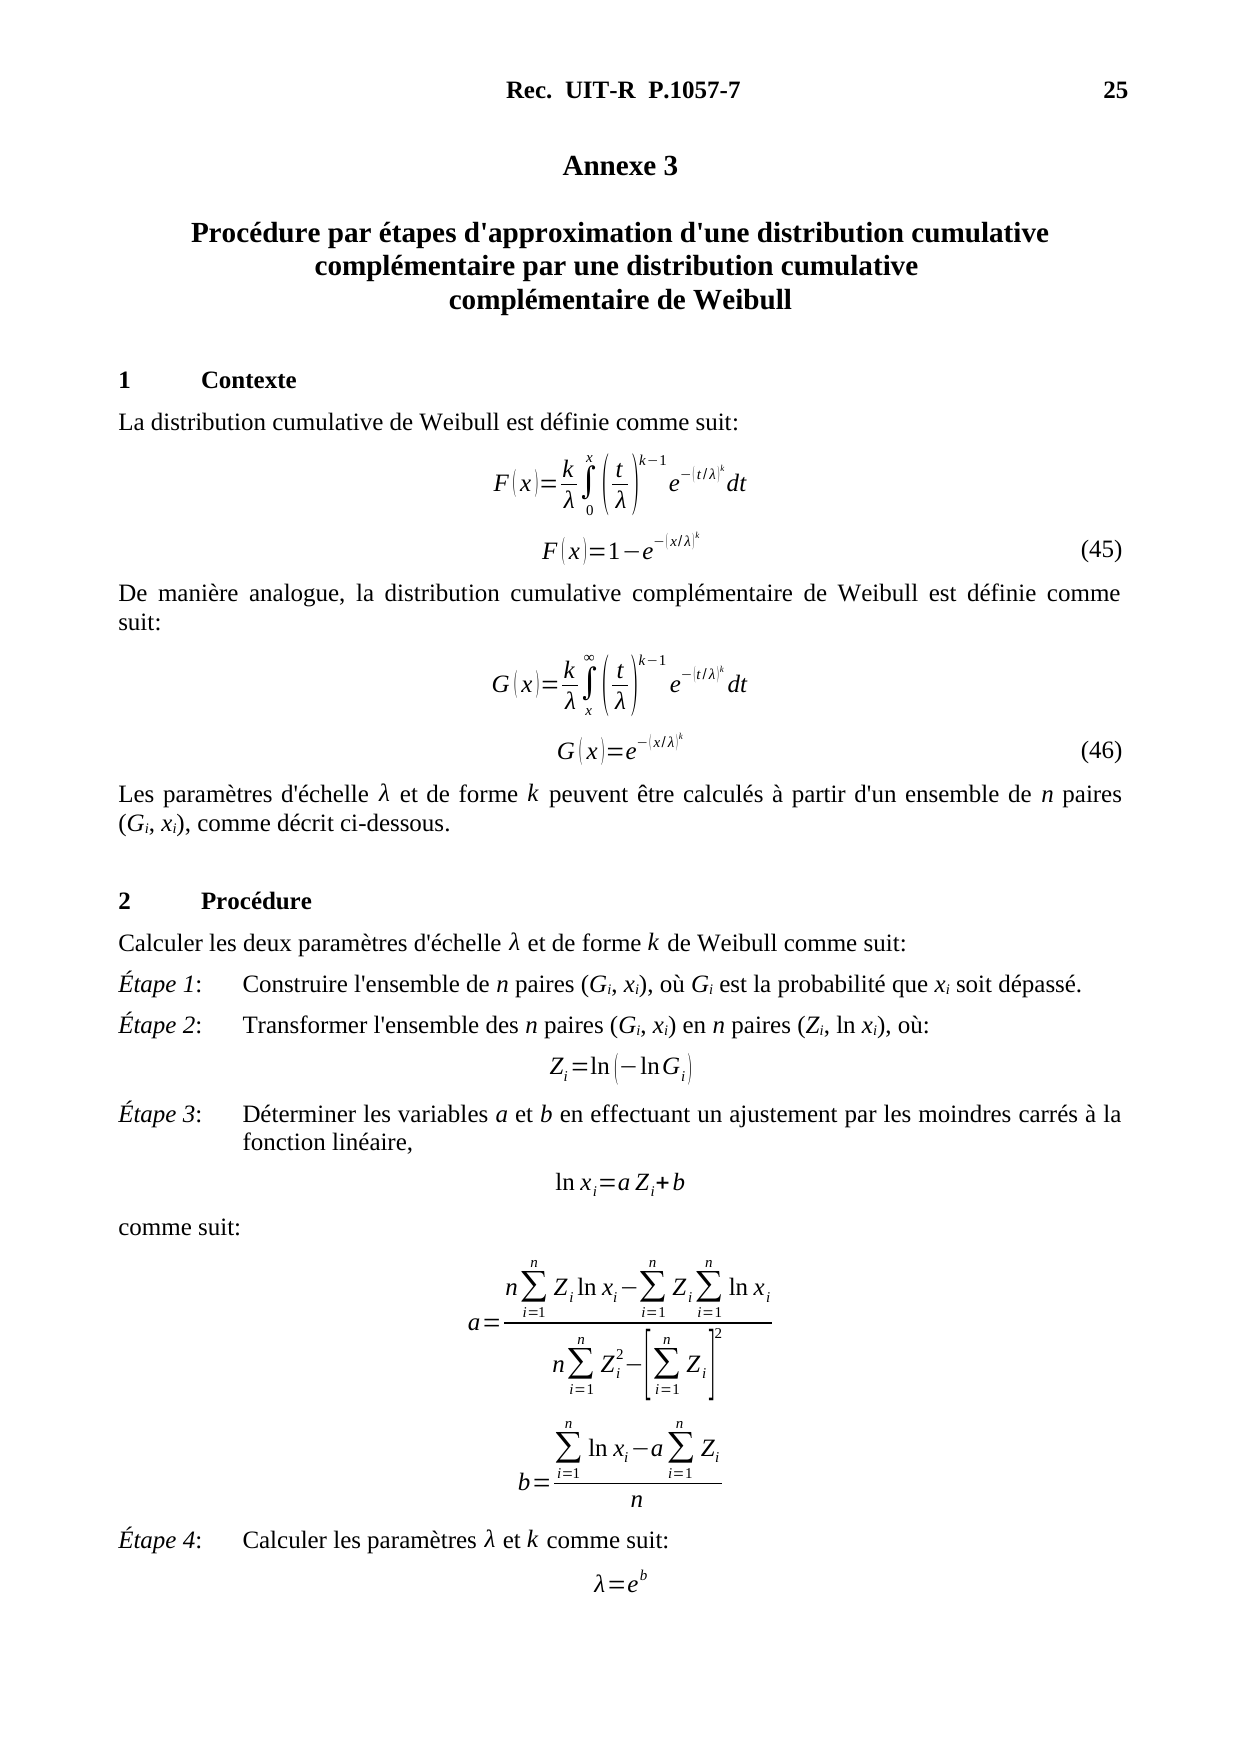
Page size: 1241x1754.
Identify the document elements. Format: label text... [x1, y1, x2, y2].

text Calculer les deux paramètres d'échelle et de forme de Weibull comme suit: [118, 928, 1122, 956]
text Les paramètres d'échelle et de forme peuvent être calculés à partir d'un ensemble de n paires (Gi, xi), comme décrit ci-dessous. [118, 779, 1122, 836]
text De manière analogue, la distribution cumulative complémentaire de Weibull est définie comme suit: [118, 578, 1122, 636]
text Étape 3: Déterminer les variables a et b en effectuant un ajustement par les moindres carrés à la fonction linéaire, [118, 1099, 1122, 1156]
subtitle 2 Procédure [118, 886, 1122, 915]
title Annexe 3 Procédure par étapes d'approximation d'une distribution cumulative complémentaire par une distribution cumulative complémentaire de Weibull [118, 148, 1122, 315]
text (46) [118, 732, 1122, 766]
text Étape 1: Construire l'ensemble de n paires (Gi, xi), où Gi est la probabilité que xi soit dépassé. [118, 969, 1122, 998]
text (45) [118, 531, 1122, 566]
subtitle 1 Contexte [118, 365, 1122, 394]
text comme suit: [118, 1212, 1122, 1241]
text Étape 4: Calculer les paramètres et comme suit: [118, 1525, 1122, 1554]
text Étape 2: Transformer l'ensemble des n paires (Gi, xi) en n paires (Zi, ln xi), où: [118, 1010, 1122, 1039]
text La distribution cumulative de Weibull est définie comme suit: [118, 407, 1122, 435]
